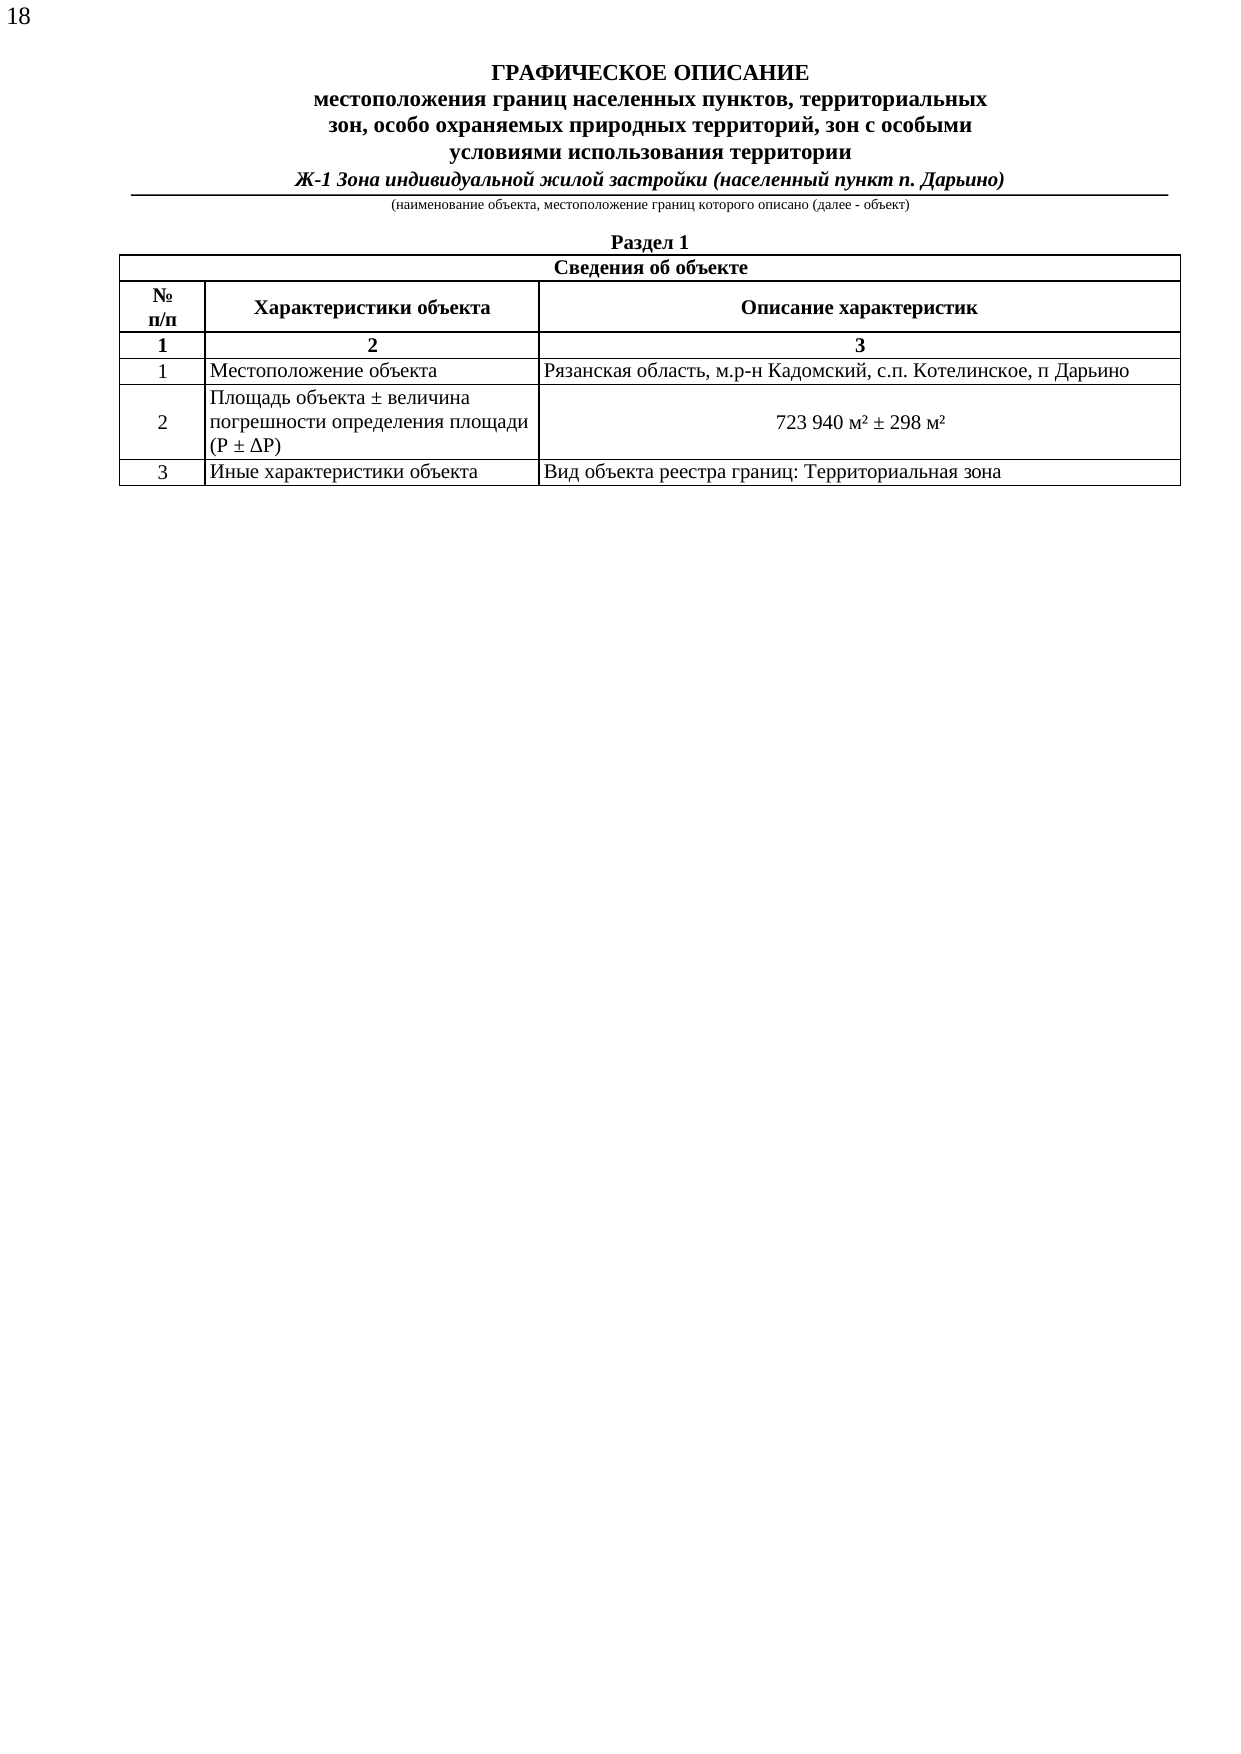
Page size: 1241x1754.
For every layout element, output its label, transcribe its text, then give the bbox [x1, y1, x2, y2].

table_cell 2 [206, 333, 538, 357]
table_cell Описание характеристик [540, 282, 1180, 331]
text местоположения границ населенных пунктов, территориальных зон, особо охраняемых природных территорий, зон с особыми условиями использования территории [298, 85, 1002, 164]
table_cell 1 [120, 333, 204, 357]
table_cell Площадь объекта ± величина погрешности определения площади (P ± ∆P) [206, 385, 538, 458]
table_cell Характеристики объекта [206, 282, 538, 331]
table_cell Местоположение объекта [206, 359, 538, 383]
subtitle ГРАФИЧЕСКОЕ ОПИСАНИЕ [298, 59, 1002, 85]
table_cell 723 940 м² ± 298 м² [540, 385, 1180, 458]
table_cell 3 [540, 333, 1180, 357]
text Раздел 1 [298, 230, 1002, 254]
table_cell Вид объекта реестра границ: Территориальная зона [540, 460, 1180, 484]
text Ж-1 Зона индивидуальной жилой застройки (населенный пункт п. Дарьино) [118, 167, 1182, 191]
table_cell Иные характеристики объекта [206, 460, 538, 484]
table_header Сведения об объекте [120, 256, 1180, 280]
table_cell 2 [120, 385, 204, 458]
table_cell Рязанская область, м.р-н Кадомский, с.п. Котелинское, п Дарьино [540, 359, 1180, 383]
text (наименование объекта, местоположение границ которого описано (далее - объект) [298, 191, 1002, 213]
table_cell 1 [120, 359, 204, 383]
table_cell 3 [120, 460, 204, 484]
table_cell № п/п [120, 282, 204, 331]
